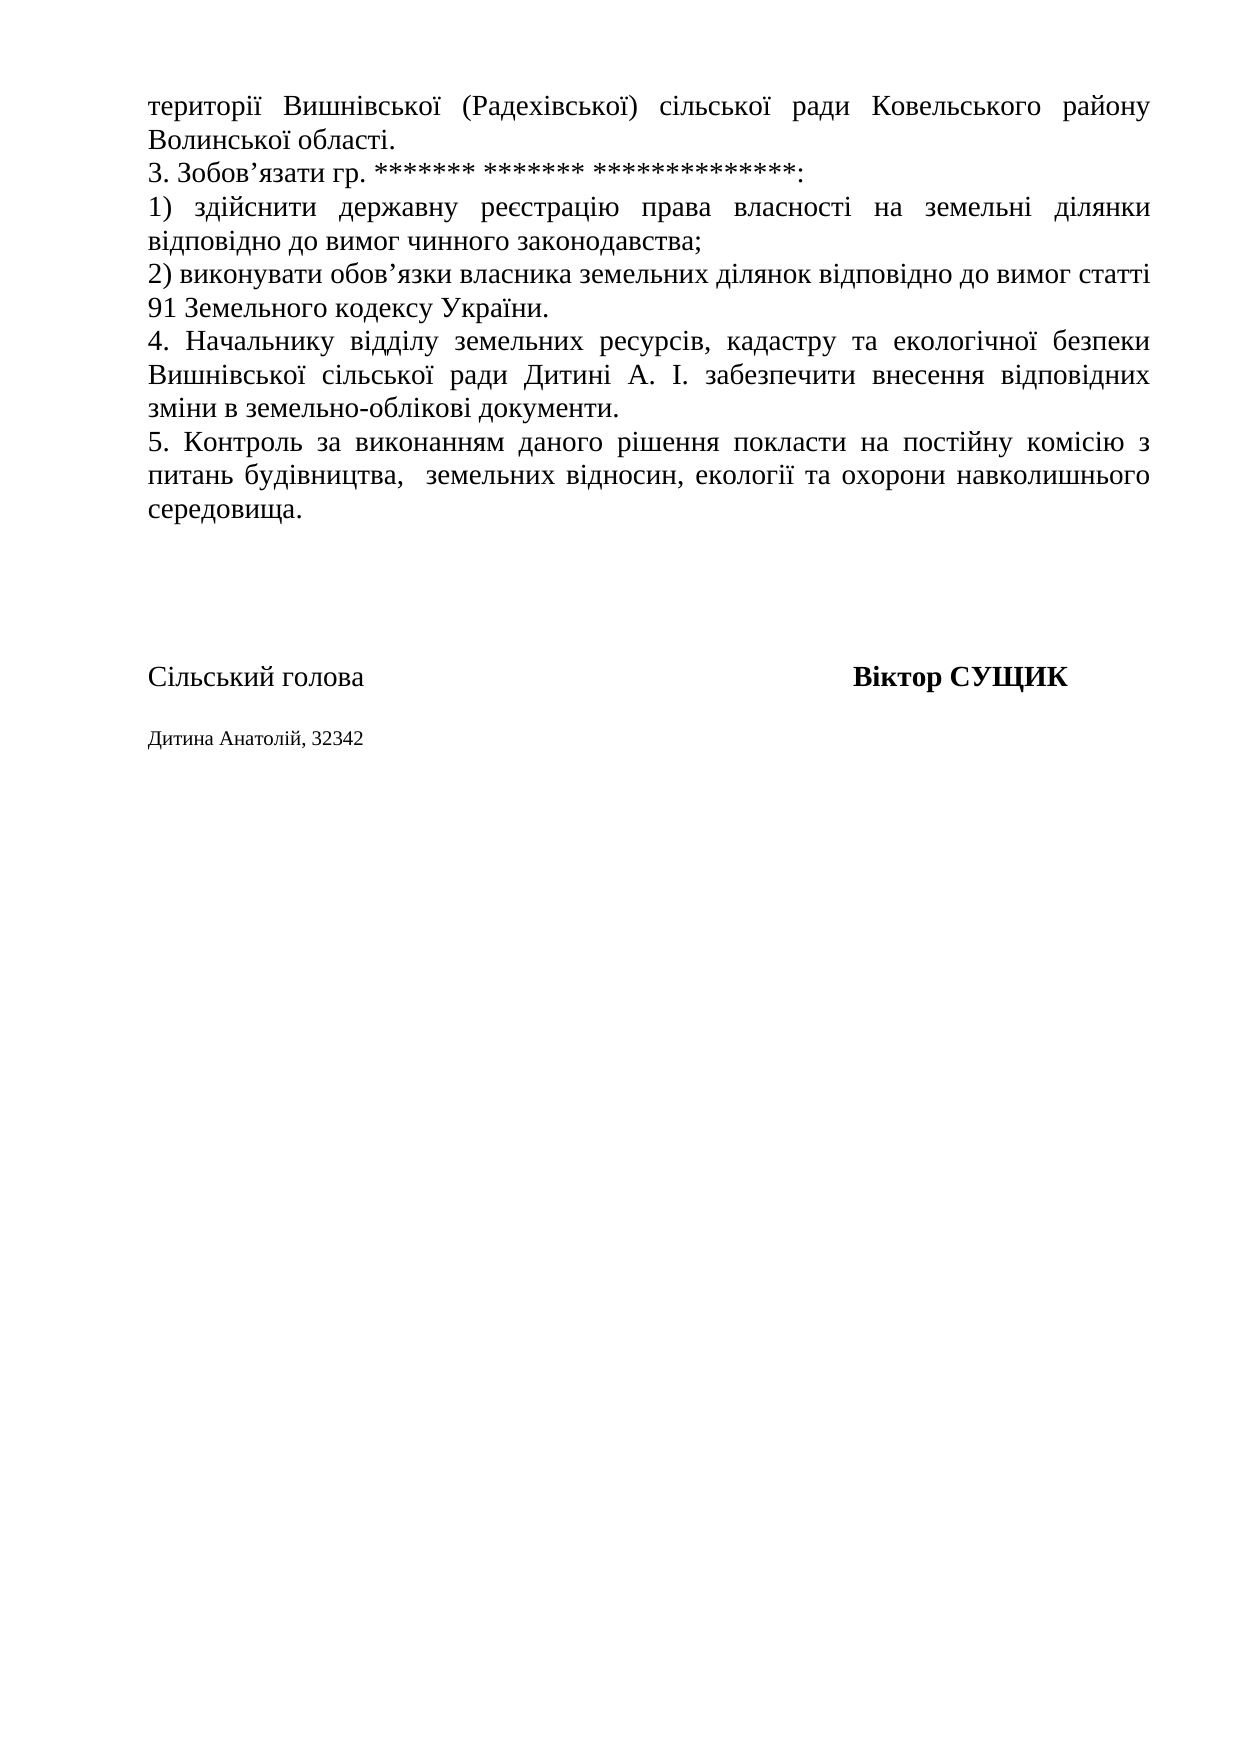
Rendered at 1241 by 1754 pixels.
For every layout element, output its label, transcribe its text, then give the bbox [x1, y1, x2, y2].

text 4. Начальнику відділу земельних ресурсів, кадастру та екологічної безпеки Вишнівської сільської ради Дитині А. І. забезпечити внесення відповідних зміни в земельно-облікові документи. [148, 323, 1152, 424]
text 1) здійснити державну реєстрацію права власності на земельні ділянки відповідно до вимог чинного законодавства; [148, 189, 1152, 256]
text 2) виконувати обов’язки власника земельних ділянок відповідно до вимог статті 91 Земельного кодексу України. [148, 256, 1152, 323]
text Дитина Анатолій, 32342 [148, 726, 1152, 750]
text 3. Зобов’язати гр. ******* ******* **************: [148, 156, 1152, 189]
text 5. Контроль за виконанням даного рішення покласти на постійну комісію з питань будівництва, земельних відносин, екології та охорони навколишнього середовища. [148, 424, 1152, 524]
text Сільський голова Віктор СУЩИК [148, 659, 1152, 692]
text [148, 88, 1152, 156]
